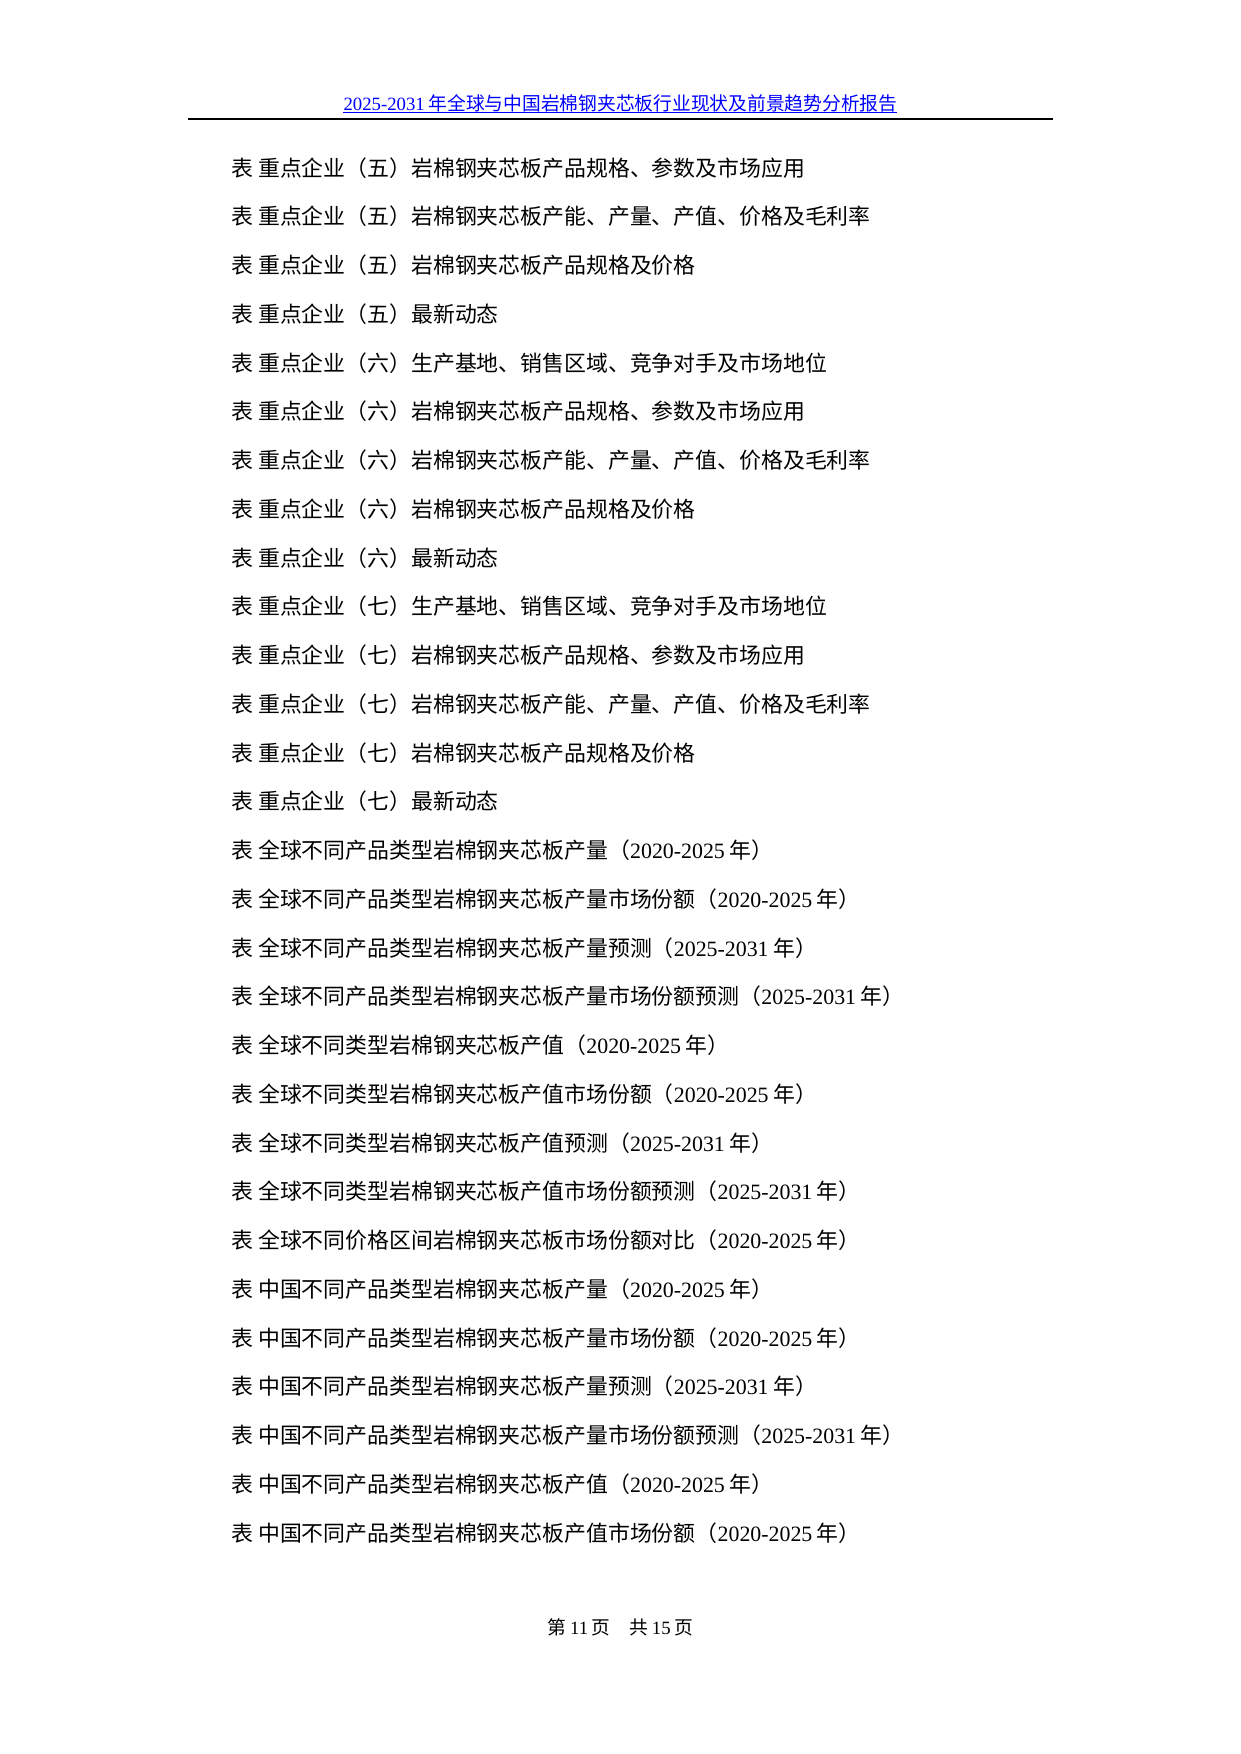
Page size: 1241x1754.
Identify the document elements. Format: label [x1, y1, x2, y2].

text [187, 150, 1053, 1548]
